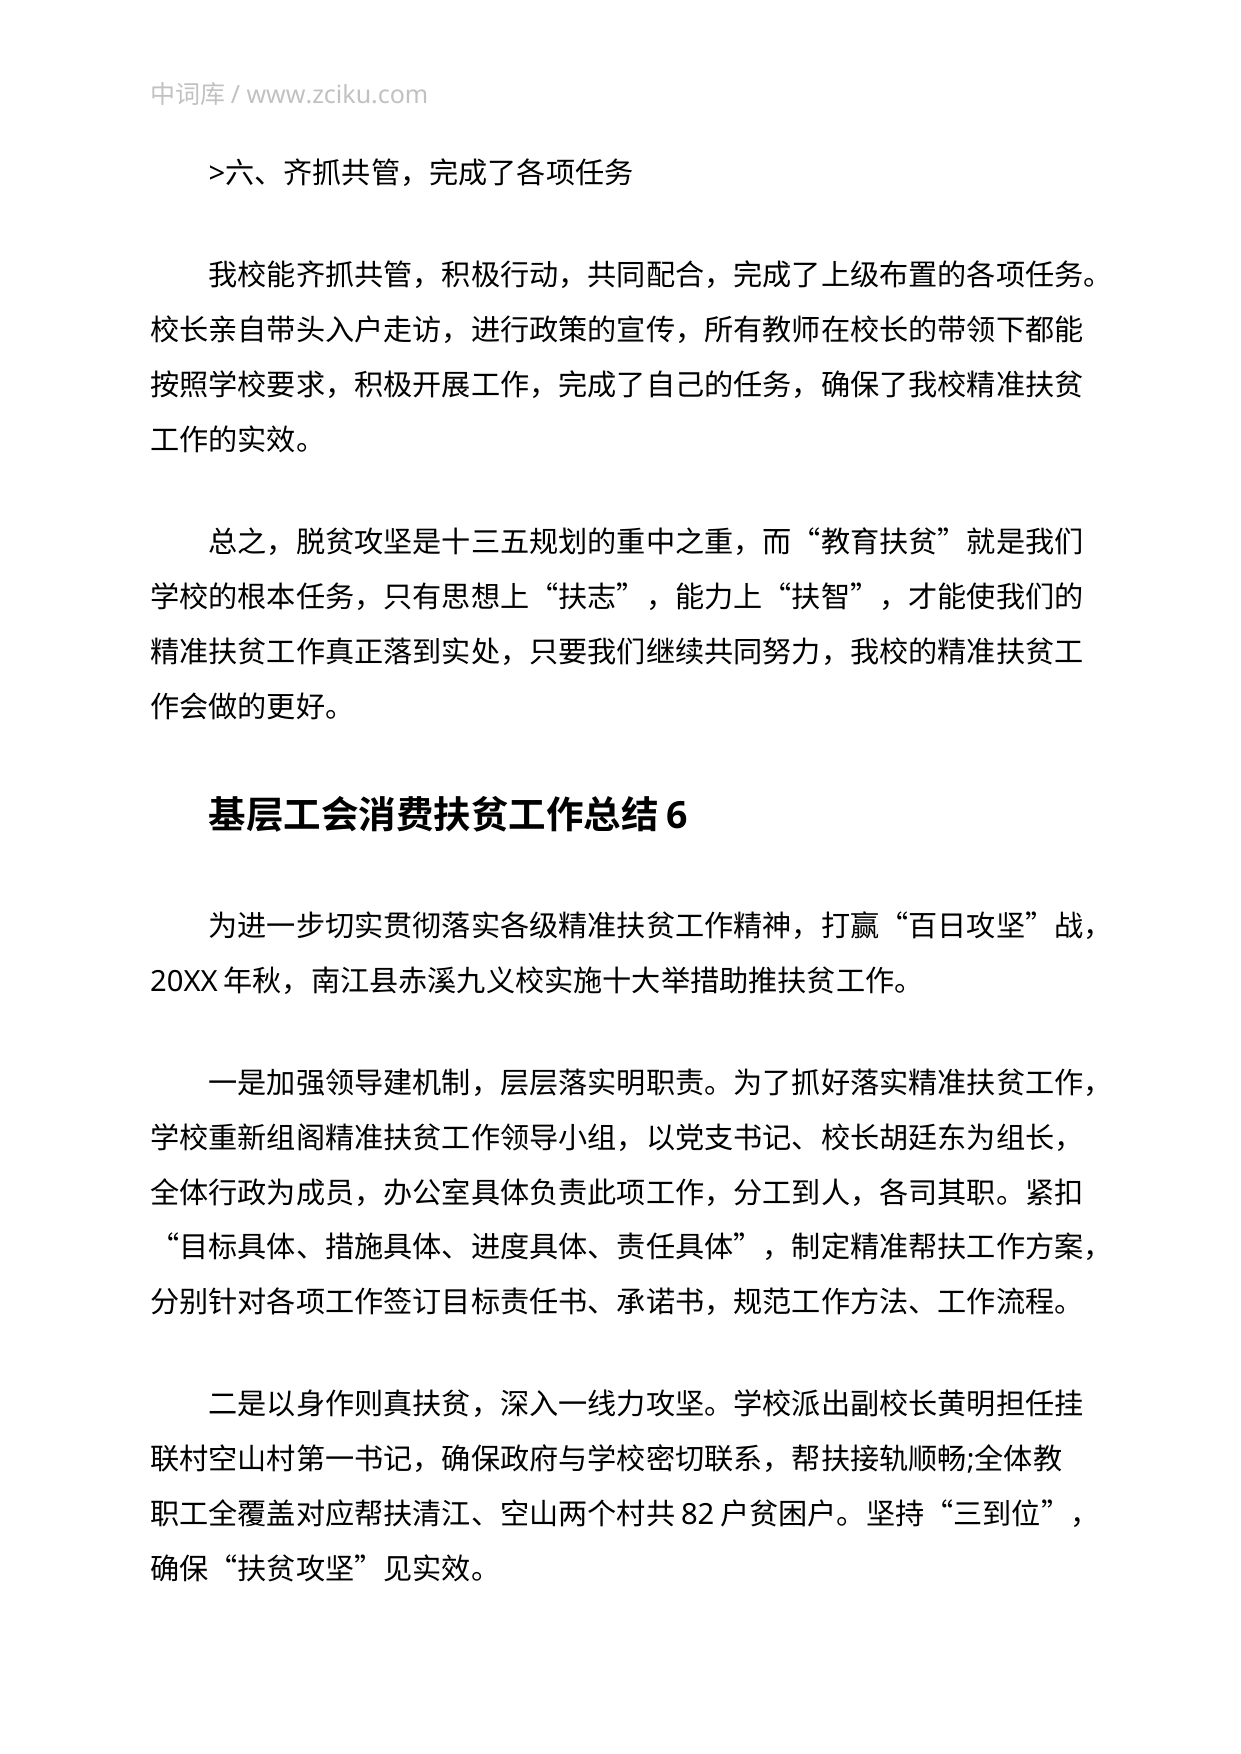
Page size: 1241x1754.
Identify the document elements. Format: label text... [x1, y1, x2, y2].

text 为进一步切实贯彻落实各级精准扶贫工作精神，打赢“百日攻坚”战，20XX年秋，南江县赤溪九义校实施十大举措助推扶贫工作。 [150, 902, 1090, 1000]
text 一是加强领导建机制，层层落实明职责。为了抓好落实精准扶贫工作，学校重新组阁精准扶贫工作领导小组，以党支书记、校长胡廷东为组长，全体行政为成员，办公室具体负责此项工作，分工到人，各司其职。紧扣“目标具体、措施具体、进度具体、责任具体”，制定精准帮扶工作方案，分别针对各项工作签订目标责任书、承诺书，规范工作方法、工作流程。 [150, 1059, 1090, 1321]
text 我校能齐抓共管，积极行动，共同配合，完成了上级布置的各项任务。校长亲自带头入户走访，进行政策的宣传，所有教师在校长的带领下都能按照学校要求，积极开展工作，完成了自己的任务，确保了我校精准扶贫工作的实效。 [150, 252, 1090, 459]
text >六、齐抓共管，完成了各项任务 [150, 150, 1090, 192]
text 基层工会消费扶贫工作总结6 [150, 785, 1090, 839]
text 总之，脱贫攻坚是十三五规划的重中之重，而“教育扶贫”就是我们学校的根本任务，只有思想上“扶志”，能力上“扶智”，才能使我们的精准扶贫工作真正落到实处，只要我们继续共同努力，我校的精准扶贫工作会做的更好。 [150, 518, 1090, 725]
text 二是以身作则真扶贫，深入一线力攻坚。学校派出副校长黄明担任挂联村空山村第一书记，确保政府与学校密切联系，帮扶接轨顺畅;全体教职工全覆盖对应帮扶清江、空山两个村共82户贫困户。坚持“三到位”，确保“扶贫攻坚”见实效。 [150, 1381, 1090, 1588]
